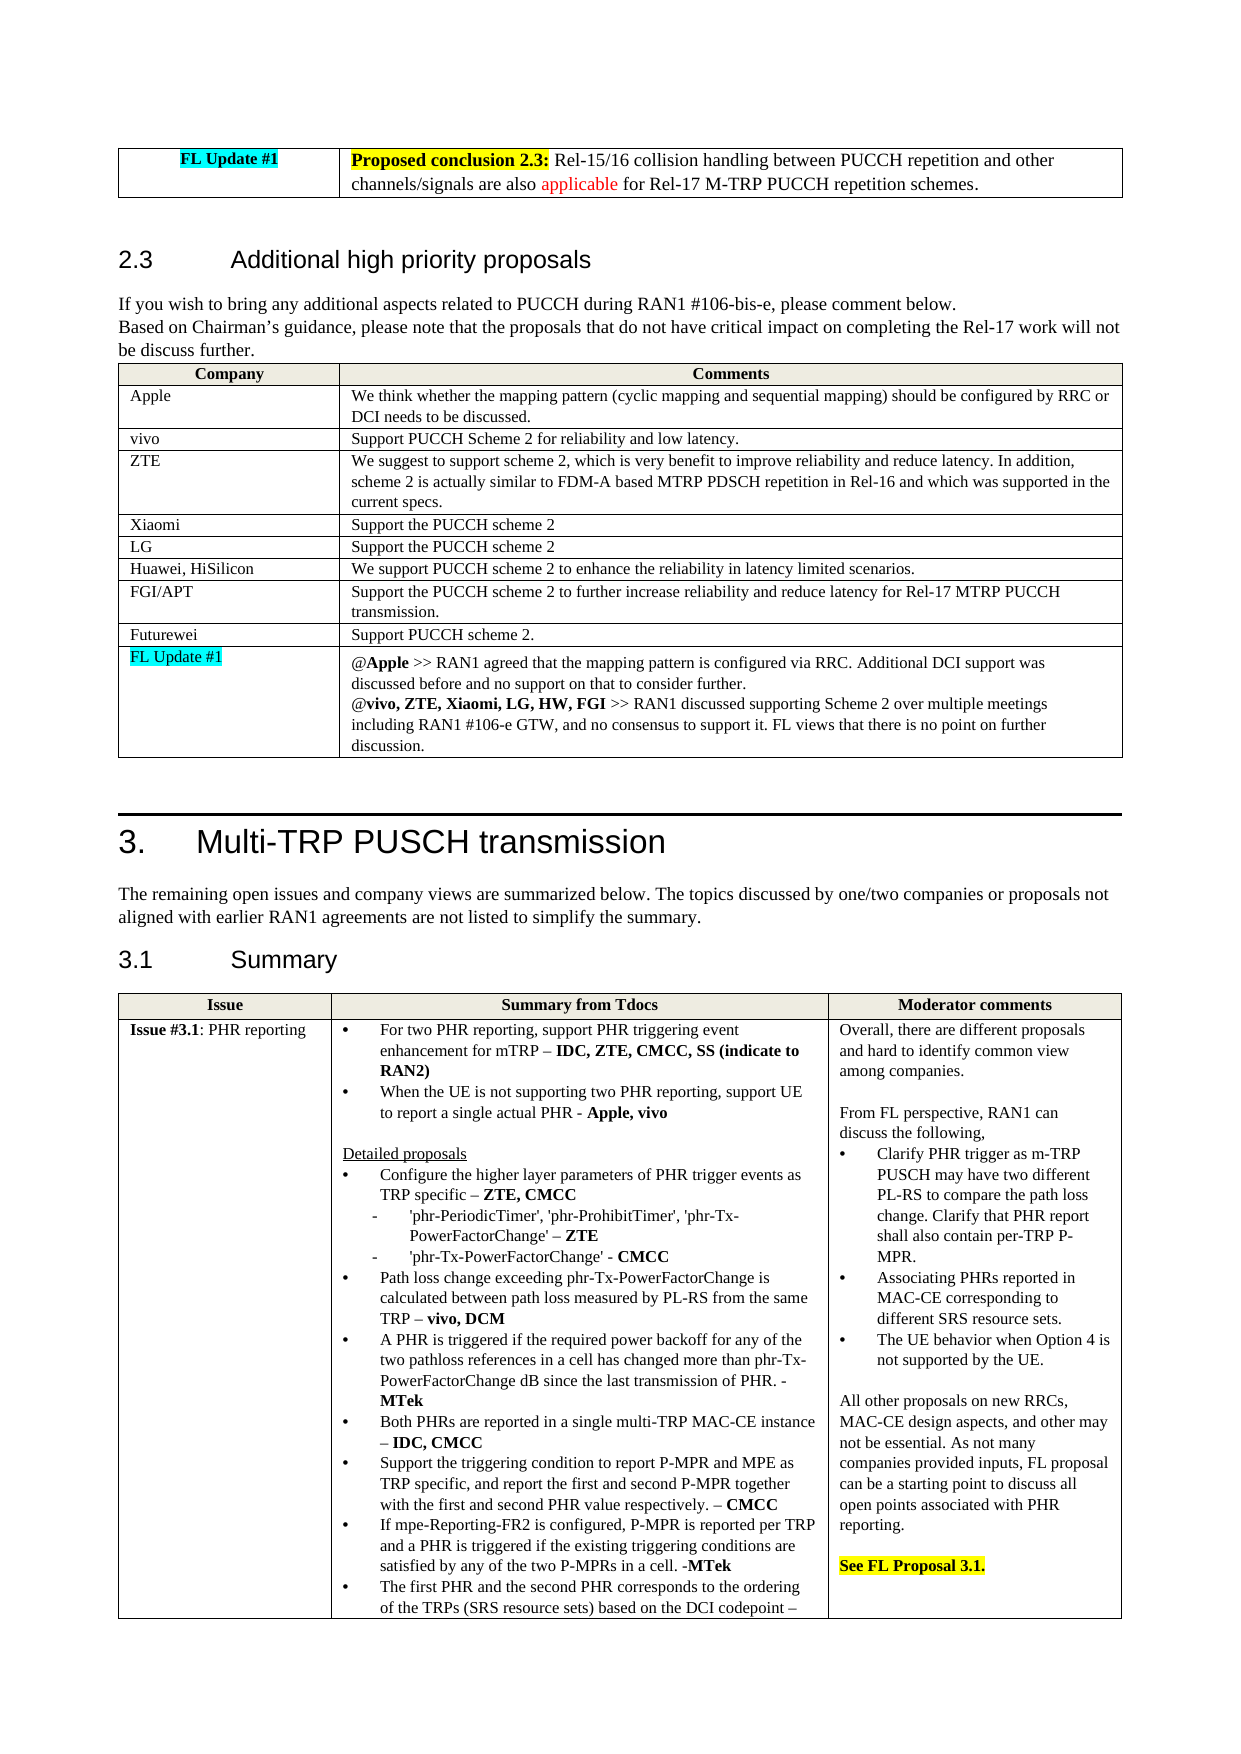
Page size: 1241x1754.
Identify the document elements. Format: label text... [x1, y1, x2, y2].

table_cell We support PUCCH scheme 2 to enhance the reliability in latency limited scenarios. [340, 559, 1122, 580]
table_cell Apple [119, 386, 339, 428]
table_cell Support PUCCH Scheme 2 for reliability and low latency. [340, 429, 1122, 450]
table_cell Support the PUCCH scheme 2 [340, 537, 1122, 558]
table_cell Support PUCCH scheme 2. [340, 624, 1122, 646]
table_cell FGI/APT [119, 581, 339, 623]
table_cell FL Update #1 [119, 149, 339, 197]
table_header Comments [340, 364, 1122, 385]
table_cell Xiaomi [119, 515, 339, 536]
table_header Moderator comments [829, 994, 1121, 1019]
subtitle Multi-TRP PUSCH transmission [118, 816, 1122, 861]
table_header Summary from Tdocs [332, 994, 828, 1019]
table_cell We think whether the mapping pattern (cyclic mapping and sequential mapping) should be configured by RRC or DCI needs to be discussed. [340, 386, 1122, 428]
table_cell ZTE [119, 451, 339, 513]
table_cell LG [119, 537, 339, 558]
table_cell FL Update #1 [119, 647, 339, 757]
subtitle 3.1 Summary [118, 946, 1122, 974]
text If you wish to bring any additional aspects related to PUCCH during RAN1 #106-bis-e, please comment below. [118, 293, 1122, 314]
text The remaining open issues and company views are summarized below. The topics discussed by one/two companies or proposals not aligned with earlier RAN1 agreements are not listed to simplify the summary. [118, 882, 1122, 927]
table_header Issue [119, 994, 331, 1019]
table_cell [119, 1020, 331, 1618]
table_cell @Apple >> RAN1 agreed that the mapping pattern is configured via RRC. Additional DCI support was discussed before and no support on that to consider further. @vivo, ZTE, Xiaomi, LG, HW, FGI >> RAN1 discussed supporting Scheme 2 over multiple meetings including RAN1 #106-e GTW, and no consensus to support it. FL views that there is no point on further discussion. [340, 647, 1122, 757]
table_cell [340, 149, 1122, 197]
table_header Company [119, 364, 339, 385]
subtitle 2.3 Additional high priority proposals [118, 245, 1122, 274]
table_cell Futurewei [119, 624, 339, 646]
table_cell vivo [119, 429, 339, 450]
table_cell We suggest to support scheme 2, which is very benefit to improve reliability and reduce latency. In addition, scheme 2 is actually similar to FDM-A based MTRP PDSCH repetition in Rel-16 and which was supported in the current specs. [340, 451, 1122, 513]
table_cell Support the PUCCH scheme 2 [340, 515, 1122, 536]
table_cell Huawei, HiSilicon [119, 559, 339, 580]
table_cell Support the PUCCH scheme 2 to further increase reliability and reduce latency for Rel-17 MTRP PUCCH transmission. [340, 581, 1122, 623]
text Based on Chairman’s guidance, please note that the proposals that do not have critical impact on completing the Rel-17 work will not be discuss further. [118, 316, 1122, 361]
